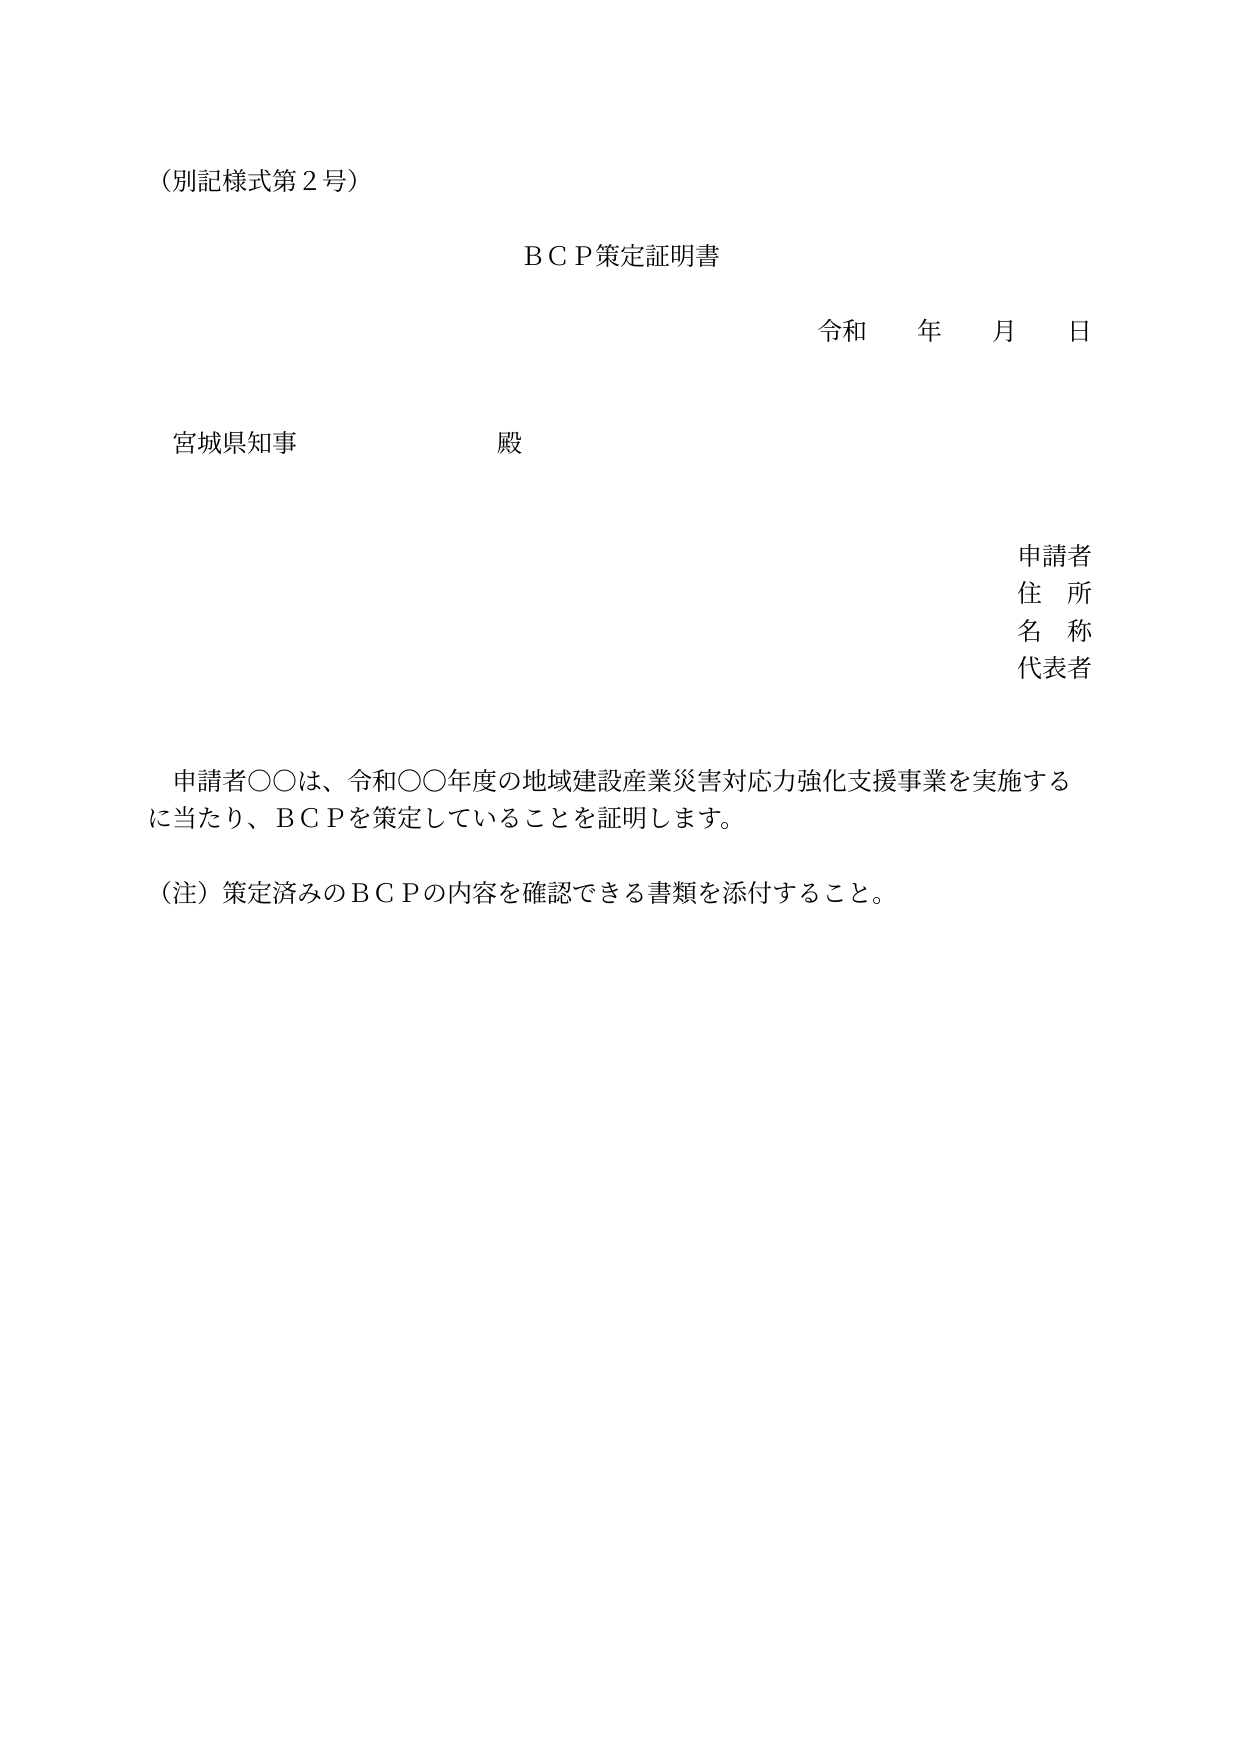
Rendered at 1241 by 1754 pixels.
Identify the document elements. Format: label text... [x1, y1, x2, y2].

text 令和 年 月 日 [148, 311, 1092, 348]
text （注）策定済みのＢＣＰの内容を確認できる書類を添付すること。 [148, 873, 1092, 911]
text 代表者 [148, 648, 1092, 686]
text 申請者 [148, 536, 1092, 573]
text 名 称 [148, 611, 1092, 648]
text 住 所 [148, 573, 1092, 611]
text 申請者○○は、令和〇〇年度の地域建設産業災害対応力強化支援事業を実施するに当たり、ＢＣＰを策定していることを証明します。 [148, 761, 1092, 836]
text 宮城県知事 殿 [148, 423, 1092, 461]
text ＢＣＰ策定証明書 [148, 236, 1092, 273]
text （別記様式第２号） [148, 161, 1092, 198]
